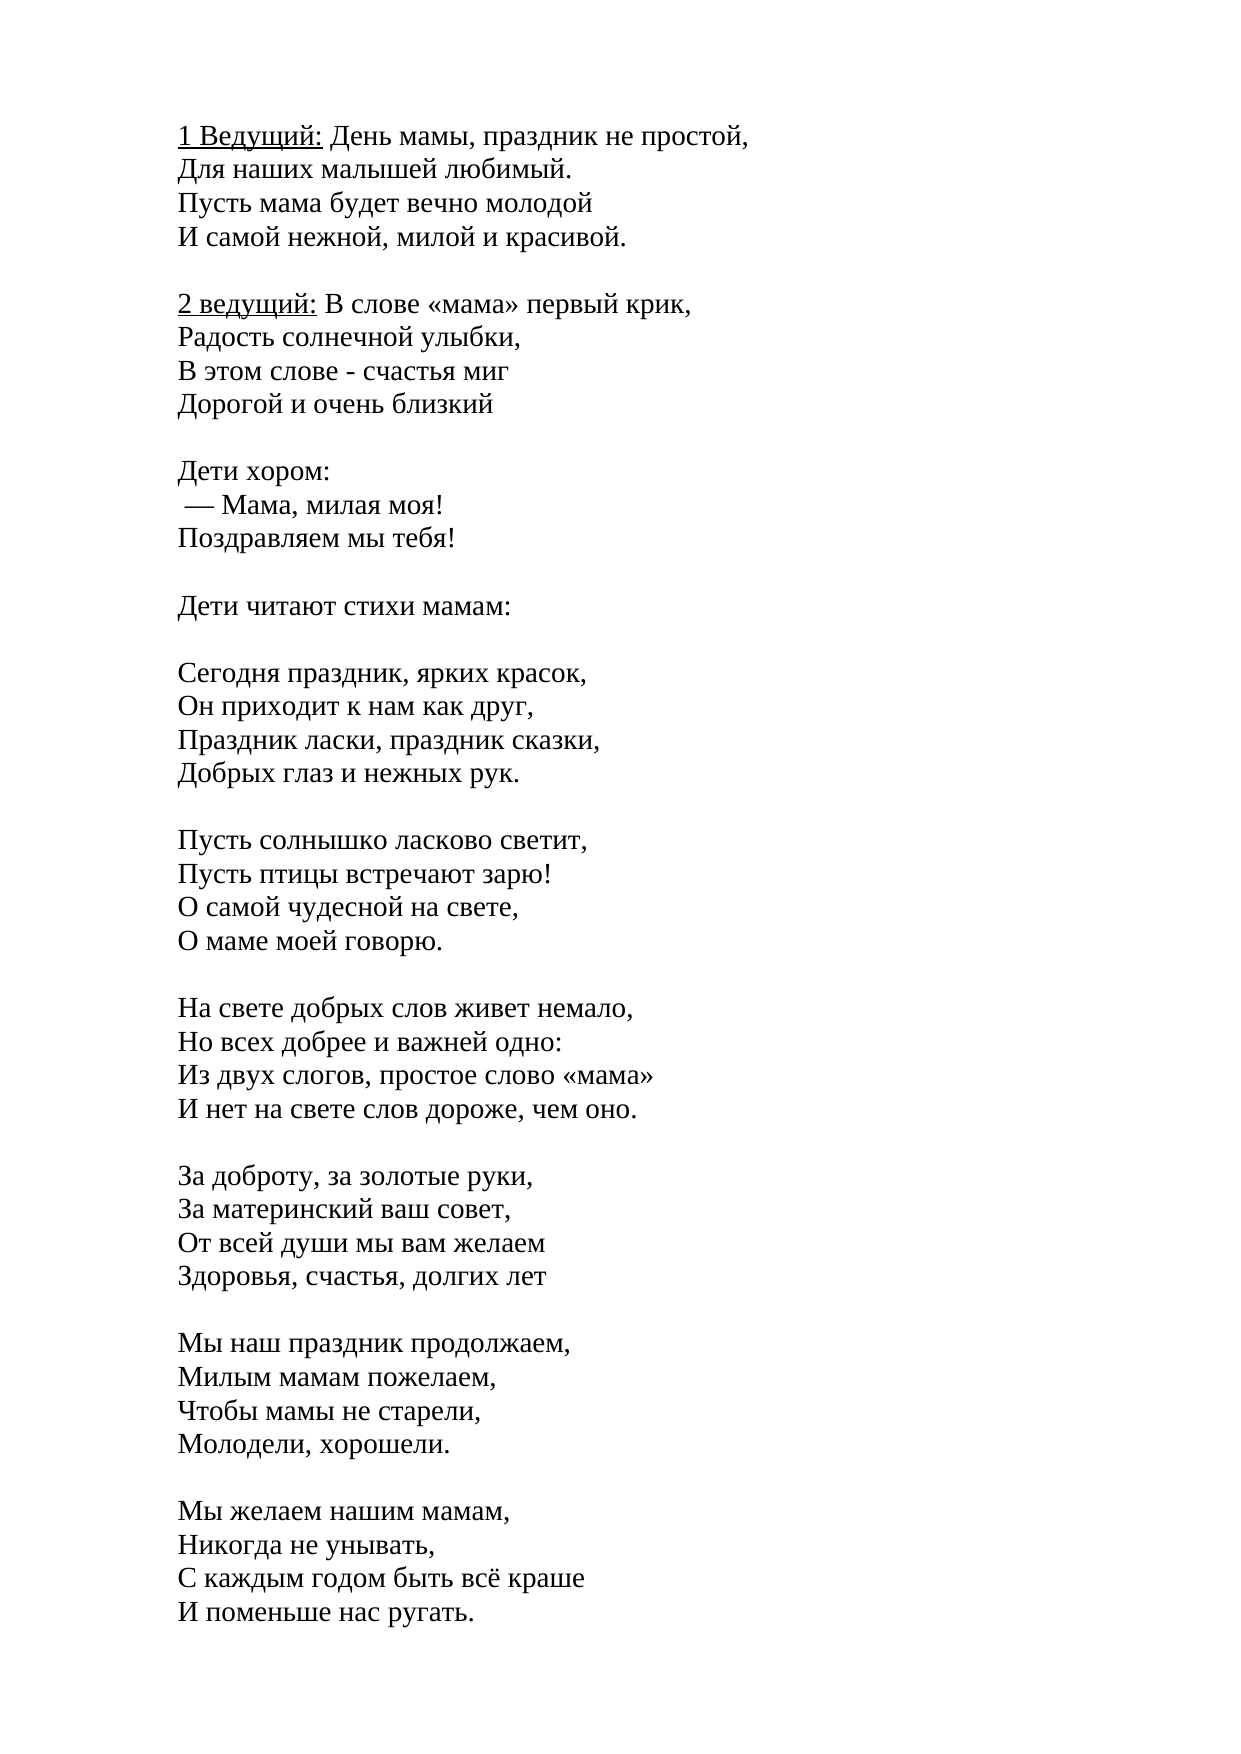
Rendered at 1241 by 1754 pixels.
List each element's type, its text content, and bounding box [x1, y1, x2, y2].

text 2 ведущий: В слове «мама» первый крик, [177, 286, 1152, 319]
text На свете добрых слов живет немало, [177, 990, 1152, 1024]
text За доброту, за золотые руки, [177, 1158, 1152, 1191]
text Чтобы мамы не старели, [177, 1393, 1152, 1426]
text Милым мамам пожелаем, [177, 1359, 1152, 1393]
text Никогда не унывать, [177, 1527, 1152, 1560]
text За материнский ваш совет, [177, 1191, 1152, 1225]
text Радость солнечной улыбки, [177, 319, 1152, 353]
text Для наших малышей любимый. [177, 152, 1152, 185]
text Мы желаем нашим мамам, [177, 1493, 1152, 1527]
text И самой нежной, милой и красивой. [177, 219, 1152, 252]
text Дети читают стихи мамам: [177, 588, 1152, 621]
text Мы наш праздник продолжаем, [177, 1326, 1152, 1359]
text Поздравляем мы тебя! [177, 521, 1152, 554]
text От всей души мы вам желаем [177, 1225, 1152, 1258]
text Дети хором: [177, 453, 1152, 487]
text Дорогой и очень близкий [177, 386, 1152, 420]
text Но всех добрее и важней одно: [177, 1024, 1152, 1057]
text Из двух слогов, простое слово «мама» [177, 1057, 1152, 1091]
text Молодели, хорошели. [177, 1426, 1152, 1460]
text И поменьше нас ругать. [177, 1594, 1152, 1627]
text С каждым годом быть всё краше [177, 1560, 1152, 1594]
text В этом слове - счастья миг [177, 353, 1152, 386]
text И нет на свете слов дороже, чем оно. [177, 1091, 1152, 1124]
text Сегодня праздник, ярких красок, Он приходит к нам как друг, Праздник ласки, праздник сказки, Добрых глаз и нежных рук. [177, 655, 1152, 789]
text — Мама, милая моя! [177, 487, 1152, 521]
text 1 Ведущий: День мамы, праздник не простой, [177, 118, 1152, 152]
text Пусть мама будет вечно молодой [177, 185, 1152, 219]
text Здоровья, счастья, долгих лет [177, 1258, 1152, 1292]
text Пусть солнышко ласково светит, Пусть птицы встречают зарю! О самой чудесной на свете, О маме моей говорю. [177, 822, 1152, 957]
